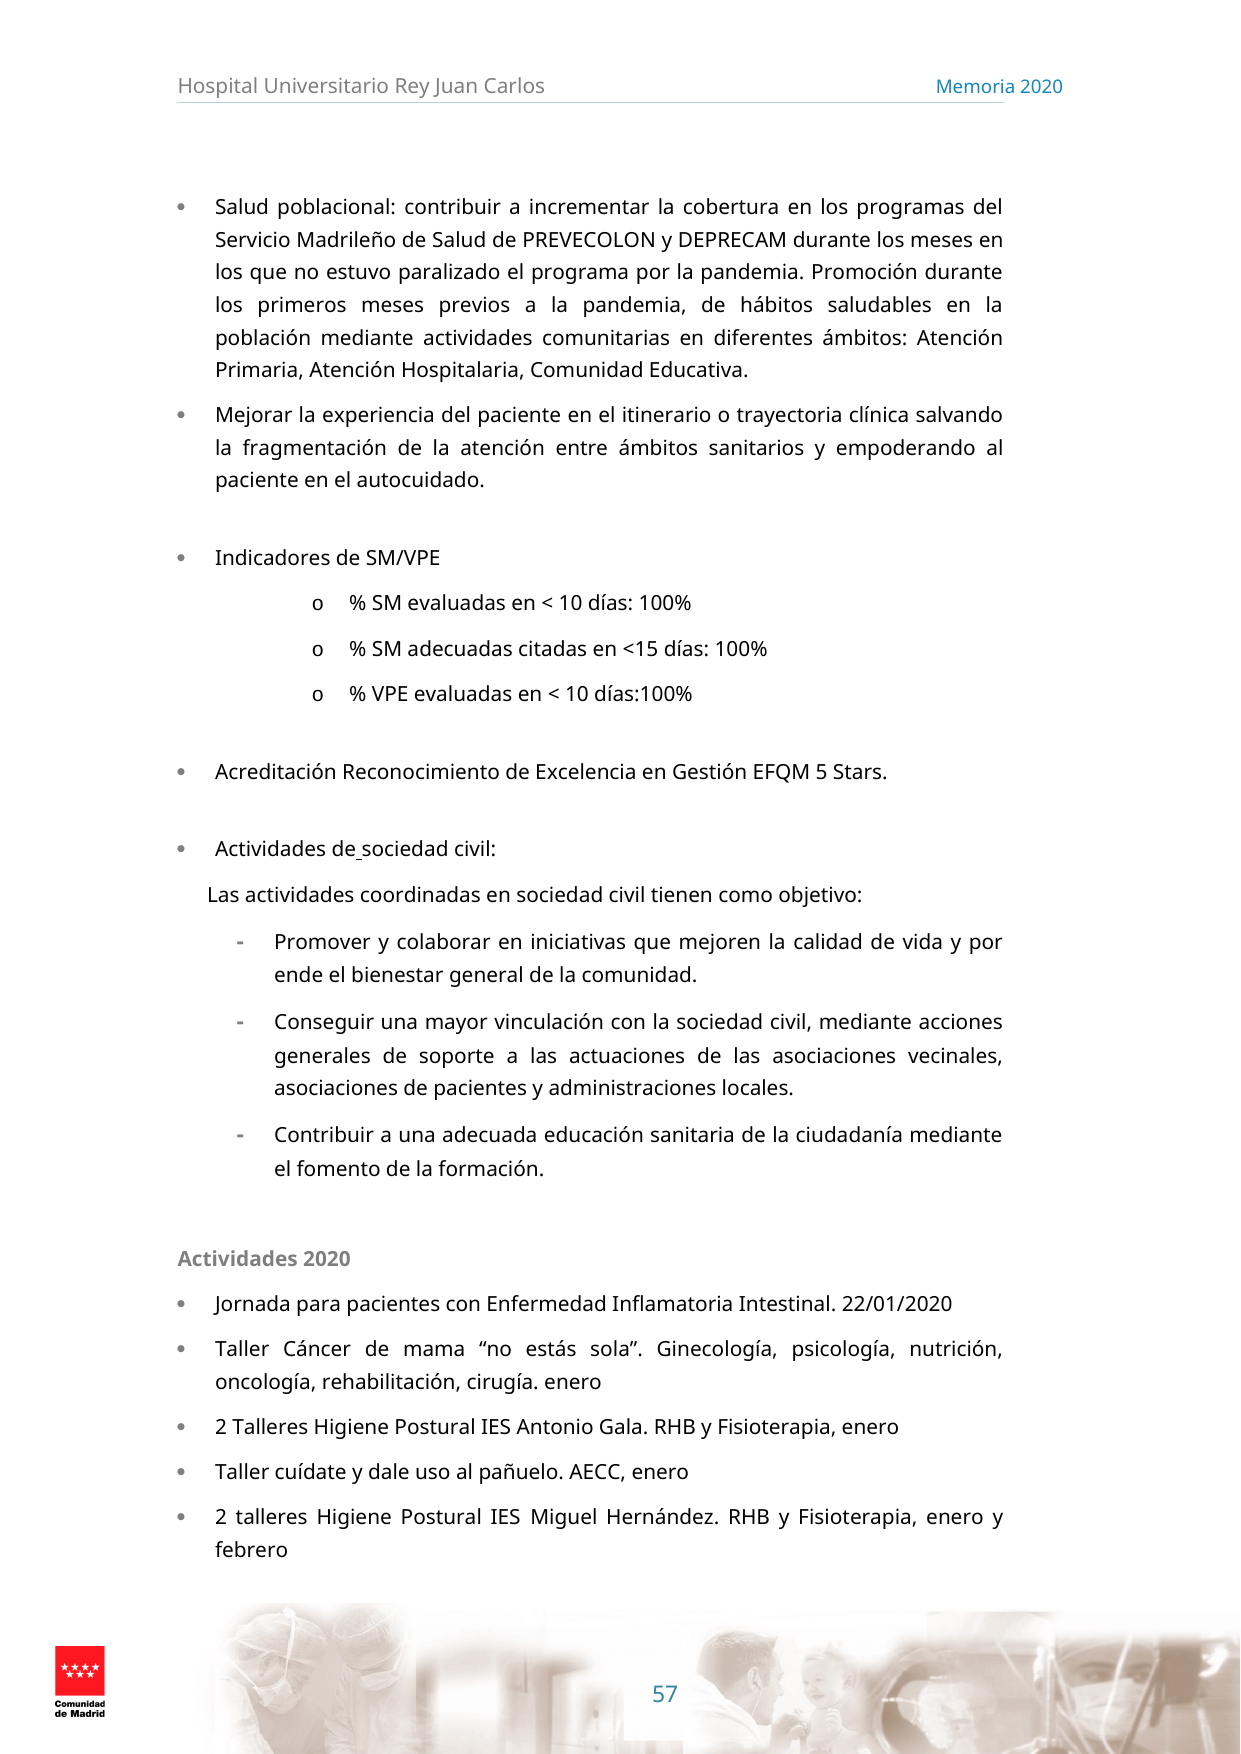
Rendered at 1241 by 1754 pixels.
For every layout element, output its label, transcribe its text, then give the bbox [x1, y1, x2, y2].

list Jornada para pacientes con Enfermedad Inflamatoria Intestinal. 22/01/2020 [177, 1289, 1004, 1318]
list 2 Talleres Higiene Postural IES Antonio Gala. RHB y Fisioterapia, enero [177, 1412, 1004, 1440]
list Contribuir a una adecuada educación sanitaria de la ciudadanía mediante el fomento de la formación. [236, 1118, 1004, 1182]
list Taller cuídate y dale uso al pañuelo. AECC, enero [177, 1457, 1004, 1486]
list Mejorar la experiencia del paciente en el itinerario o trayectoria clínica salvando la fragmentación de la atención entre ámbitos sanitarios y empoderando al paciente en el autocuidado. [177, 400, 1004, 494]
list Salud poblacional: contribuir a incrementar la cobertura en los programas del Servicio Madrileño de Salud de PREVECOLON y DEPRECAM durante los meses en los que no estuvo paralizado el programa por la pandemia. Promoción durante los primeros meses previos a la pandemia, de hábitos saludables en la población mediante actividades comunitarias en diferentes ámbitos: Atención Primaria, Atención Hospitalaria, Comunidad Educativa. [177, 192, 1004, 384]
list Actividades de sociedad civil: [177, 834, 1004, 863]
list 2 talleres Higiene Postural IES Miguel Hernández. RHB y Fisioterapia, enero y febrero [177, 1502, 1004, 1563]
text Actividades 2020 [177, 1244, 1004, 1272]
list Indicadores de SM/VPE [177, 543, 1004, 572]
text Las actividades coordinadas en sociedad civil tienen como objetivo: [207, 880, 1004, 908]
list Acreditación Reconocimiento de Excelencia en Gestión EFQM 5 Stars. [177, 757, 1004, 785]
list % SM evaluadas en < 10 días: 100% [311, 588, 1004, 617]
list Taller Cáncer de mama “no estás sola”. Ginecología, psicología, nutrición, oncología, rehabilitación, cirugía. enero [177, 1334, 1004, 1395]
picture [38, 1603, 1241, 1754]
list Promover y colaborar en iniciativas que mejoren la calidad de vida y por ende el bienestar general de la comunidad. [236, 925, 1004, 989]
list Conseguir una mayor vinculación con la sociedad civil, mediante acciones generales de soporte a las actuaciones de las asociaciones vecinales, asociaciones de pacientes y administraciones locales. [236, 1005, 1004, 1102]
list % VPE evaluadas en < 10 días:100% [311, 679, 1004, 707]
list % SM adecuadas citadas en <15 días: 100% [311, 634, 1004, 662]
